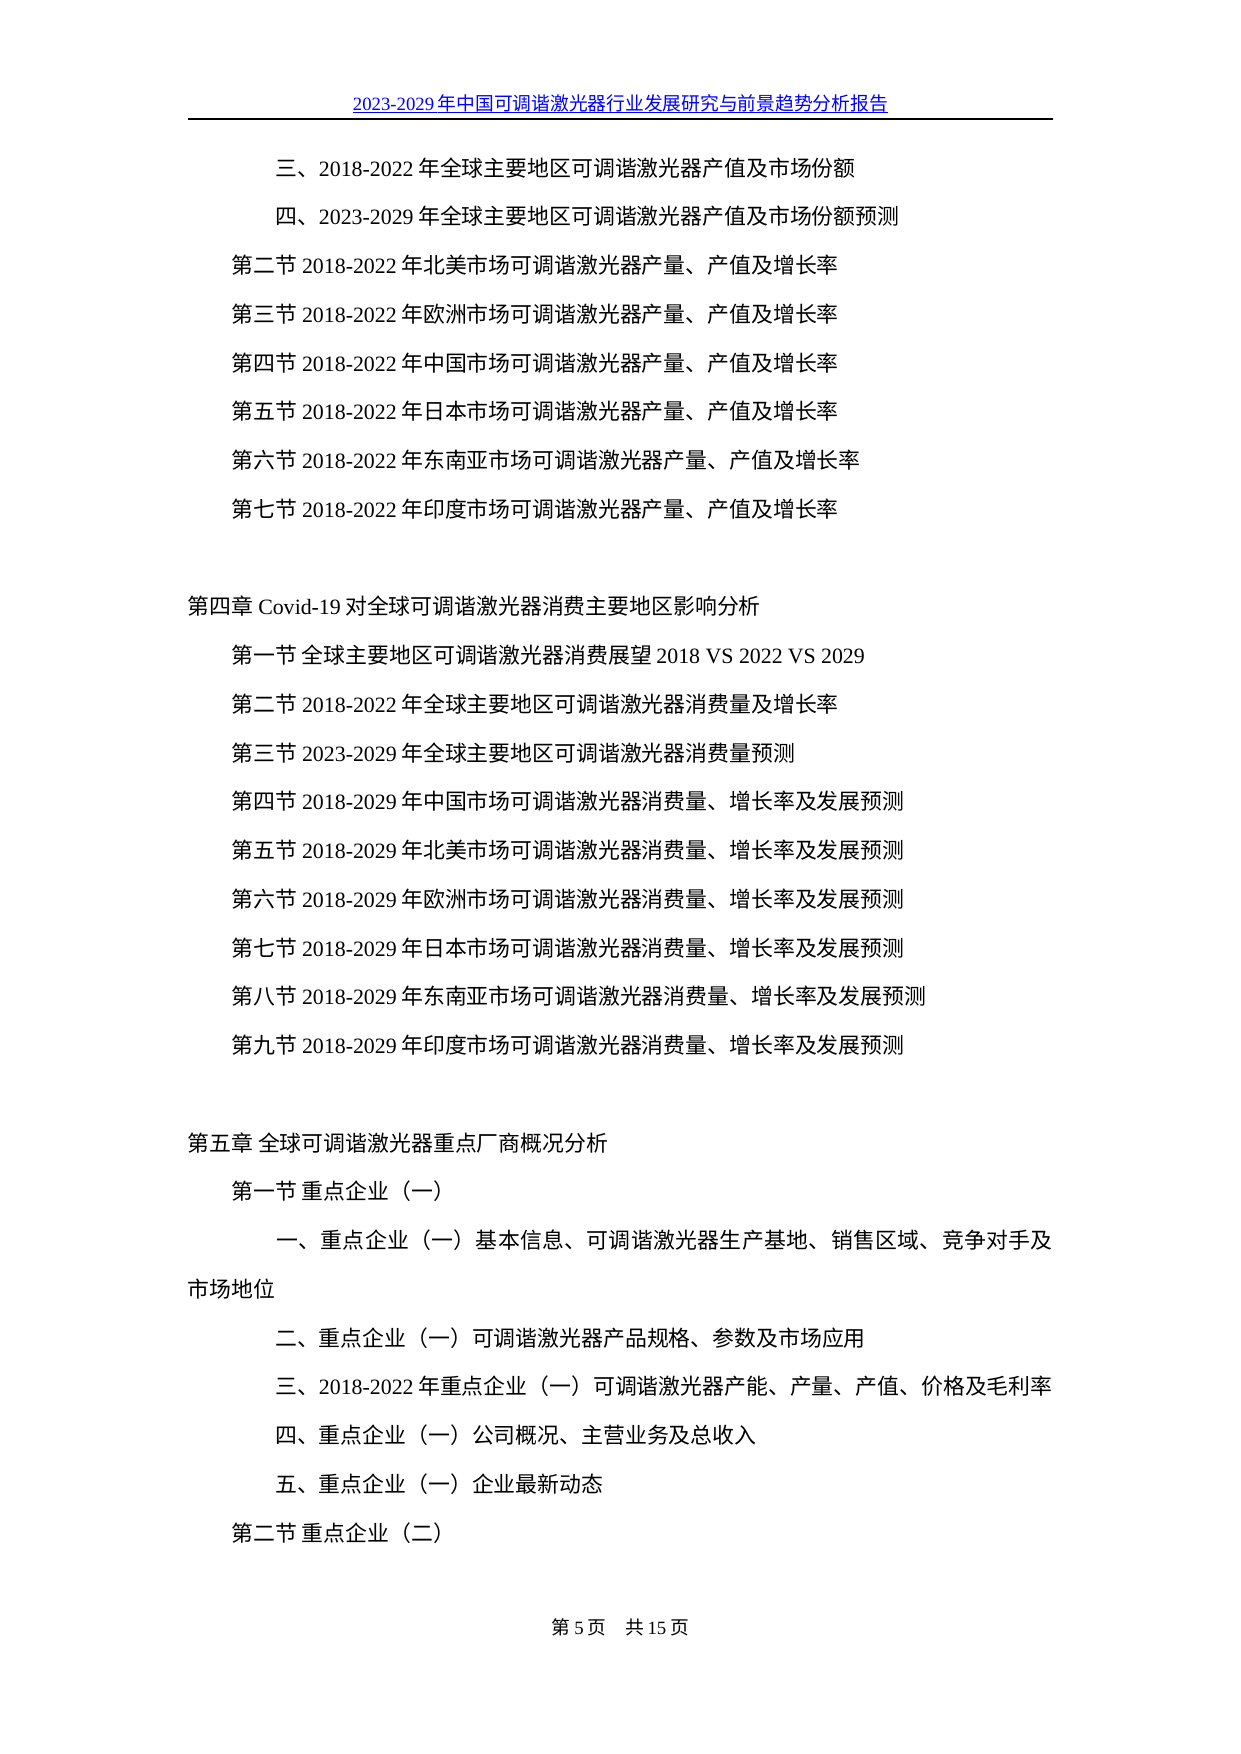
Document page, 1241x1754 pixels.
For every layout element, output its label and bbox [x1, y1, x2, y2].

text [187, 150, 1053, 1548]
